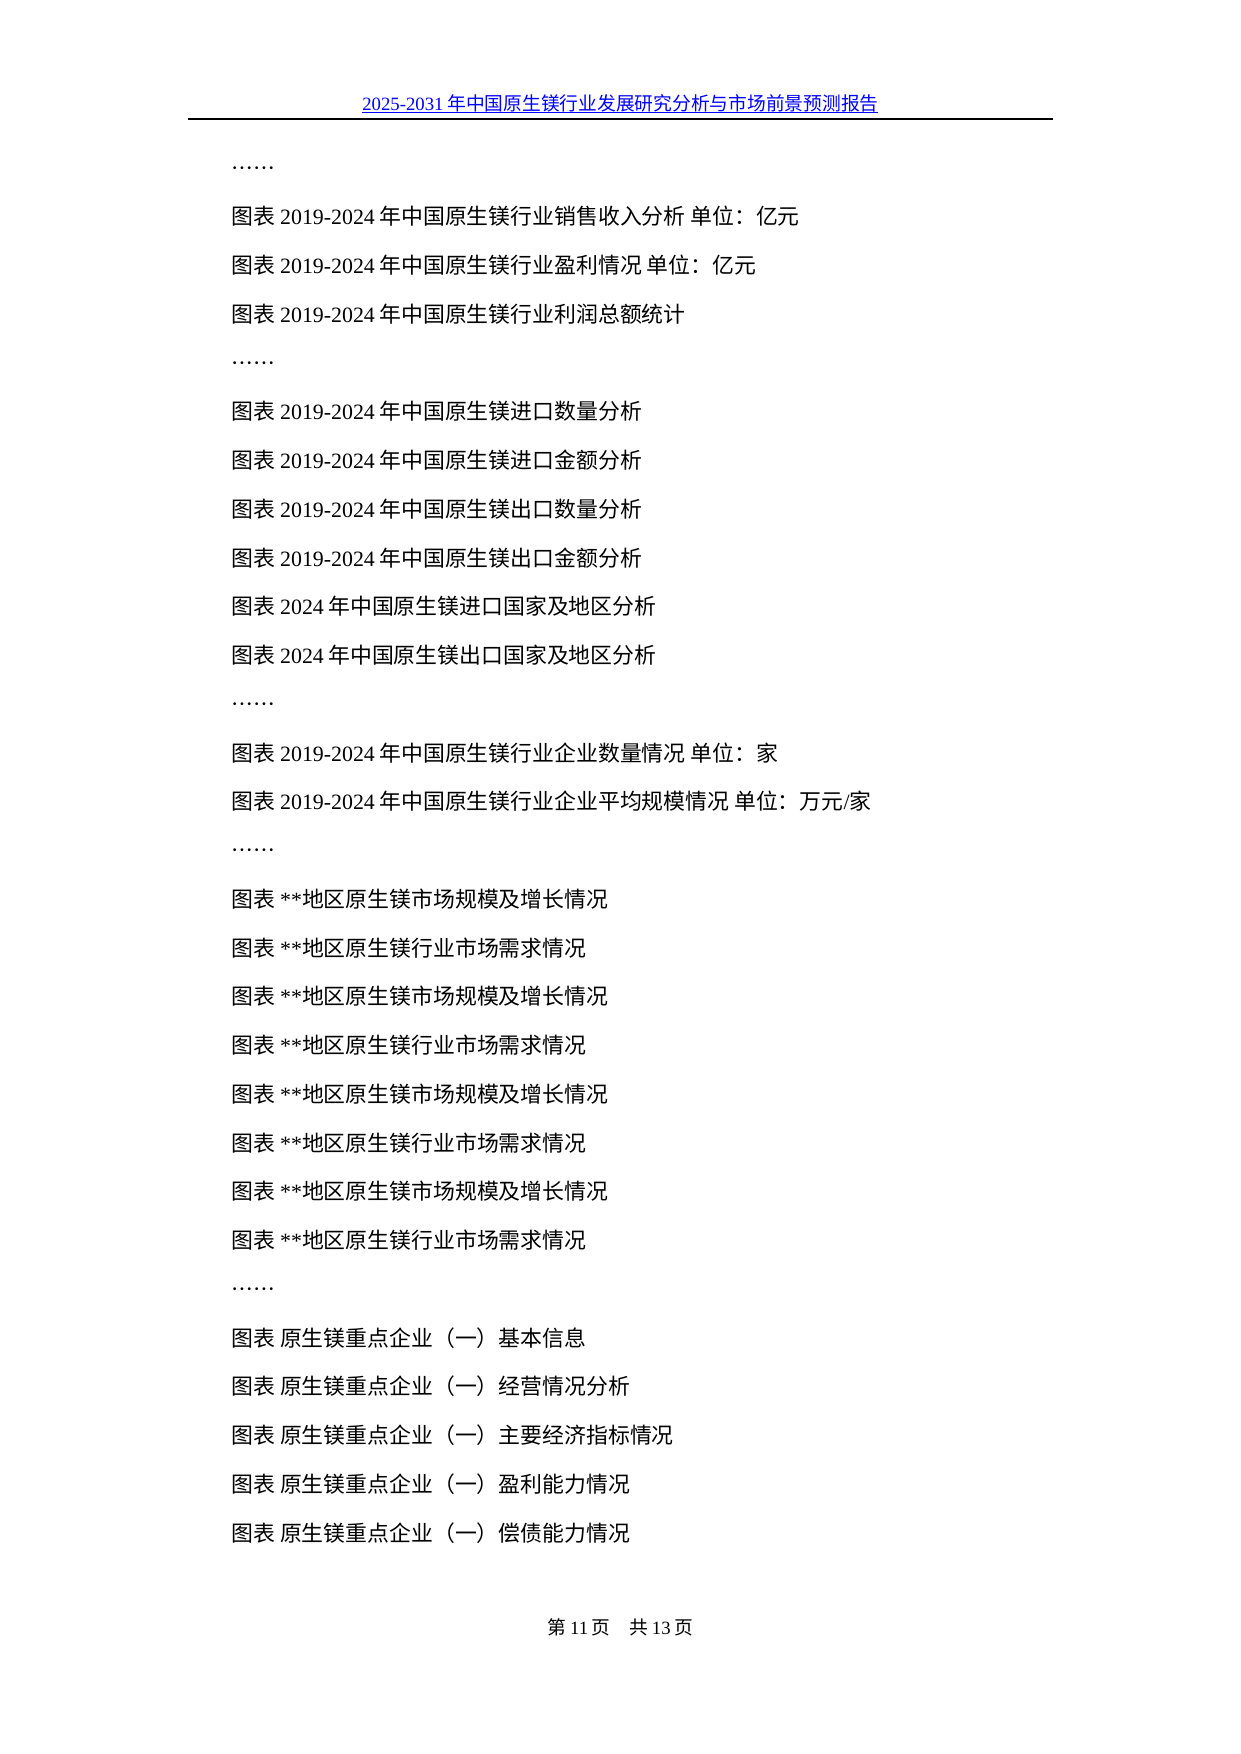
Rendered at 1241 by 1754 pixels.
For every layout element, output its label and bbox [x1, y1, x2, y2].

text [187, 150, 1053, 1548]
